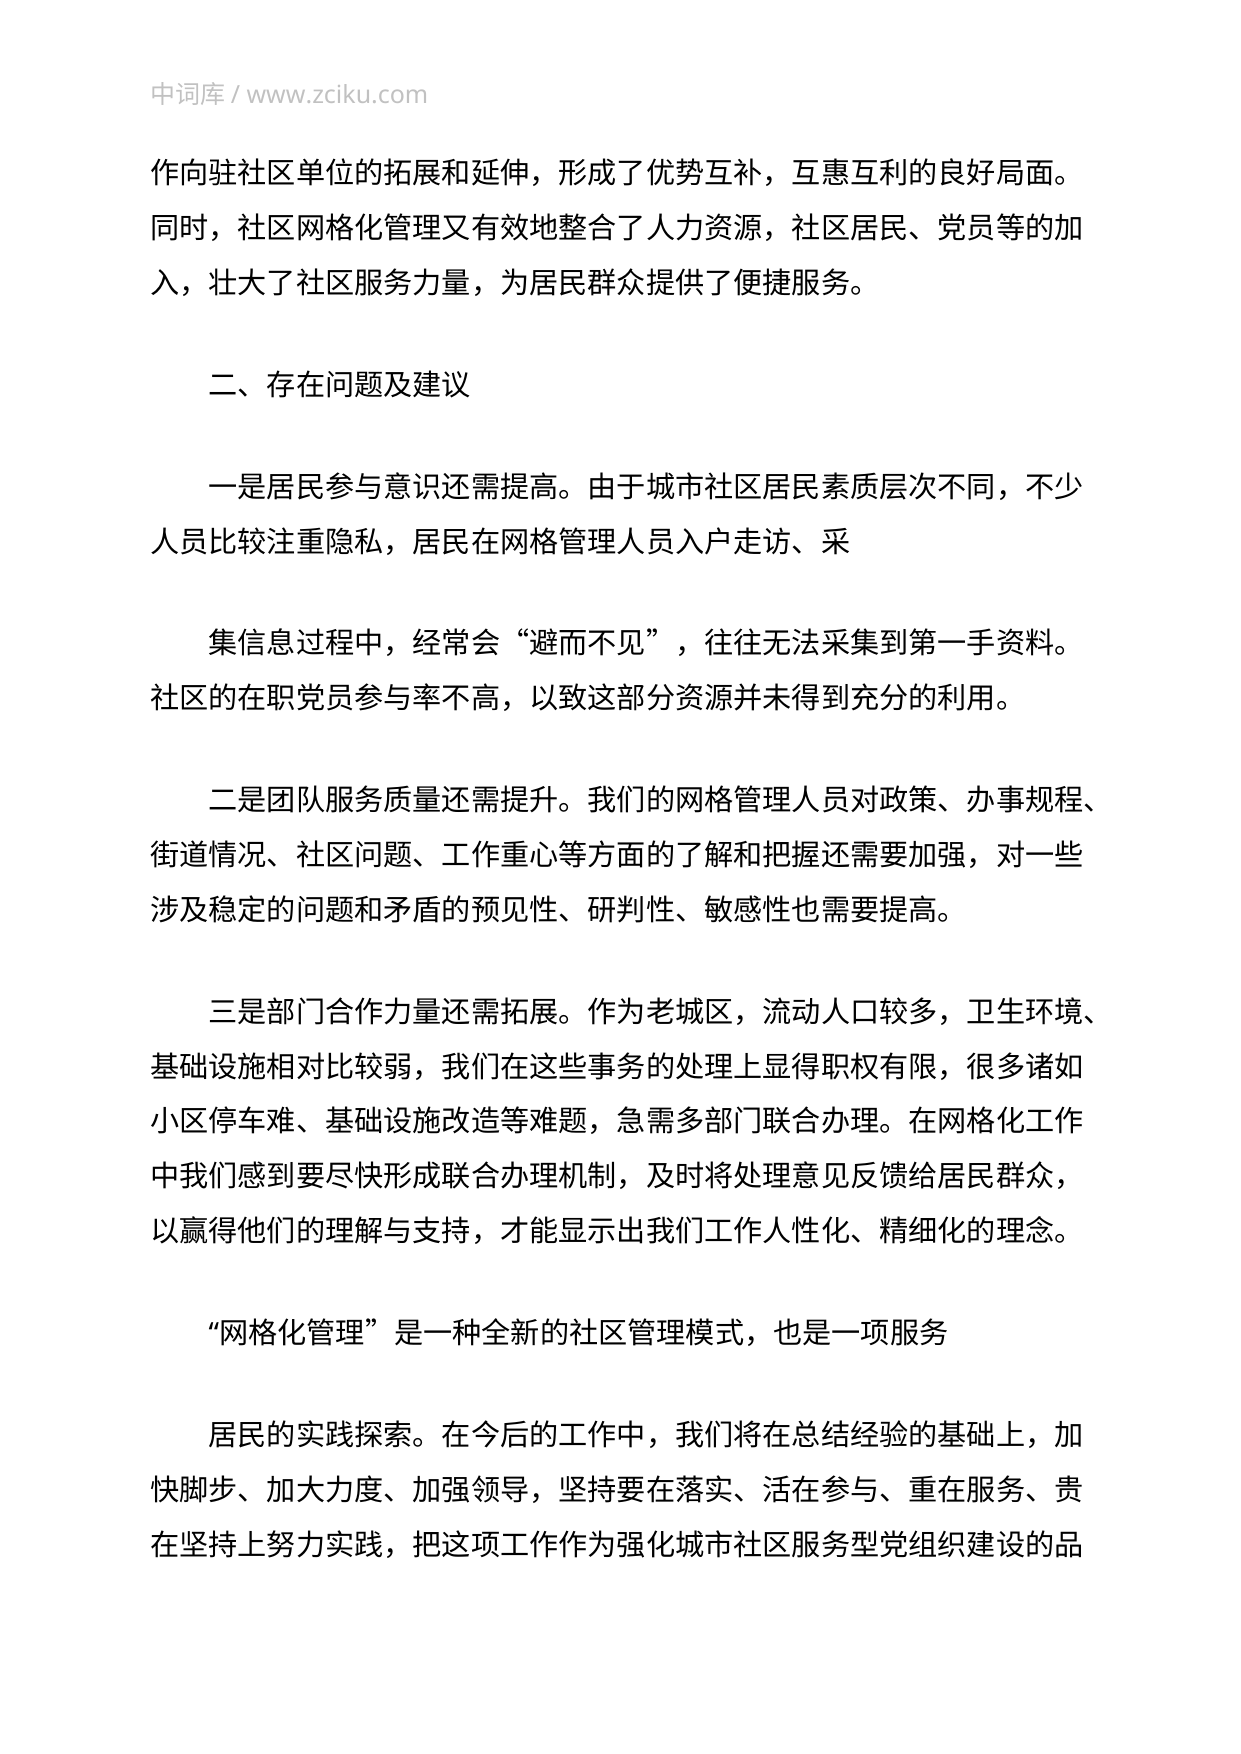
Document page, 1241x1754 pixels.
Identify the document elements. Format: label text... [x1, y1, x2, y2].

text 集信息过程中，经常会“避而不见”，往往无法采集到第一手资料。社区的在职党员参与率不高，以致这部分资源并未得到充分的利用。 [150, 620, 1090, 717]
text 一是居民参与意识还需提高。由于城市社区居民素质层次不同，不少人员比较注重隐私，居民在网格管理人员入户走访、采 [150, 463, 1090, 561]
text 二、存在问题及建议 [150, 362, 1090, 404]
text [150, 150, 1090, 302]
text “网格化管理”是一种全新的社区管理模式，也是一项服务 [150, 1309, 1090, 1352]
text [150, 1412, 1090, 1564]
text 二是团队服务质量还需提升。我们的网格管理人员对政策、办事规程、街道情况、社区问题、工作重心等方面的了解和把握还需要加强，对一些涉及稳定的问题和矛盾的预见性、研判性、敏感性也需要提高。 [150, 777, 1090, 929]
text 三是部门合作力量还需拓展。作为老城区，流动人口较多，卫生环境、基础设施相对比较弱，我们在这些事务的处理上显得职权有限，很多诸如小区停车难、基础设施改造等难题，急需多部门联合办理。在网格化工作中我们感到要尽快形成联合办理机制，及时将处理意见反馈给居民群众，以赢得他们的理解与支持，才能显示出我们工作人性化、精细化的理念。 [150, 988, 1090, 1250]
